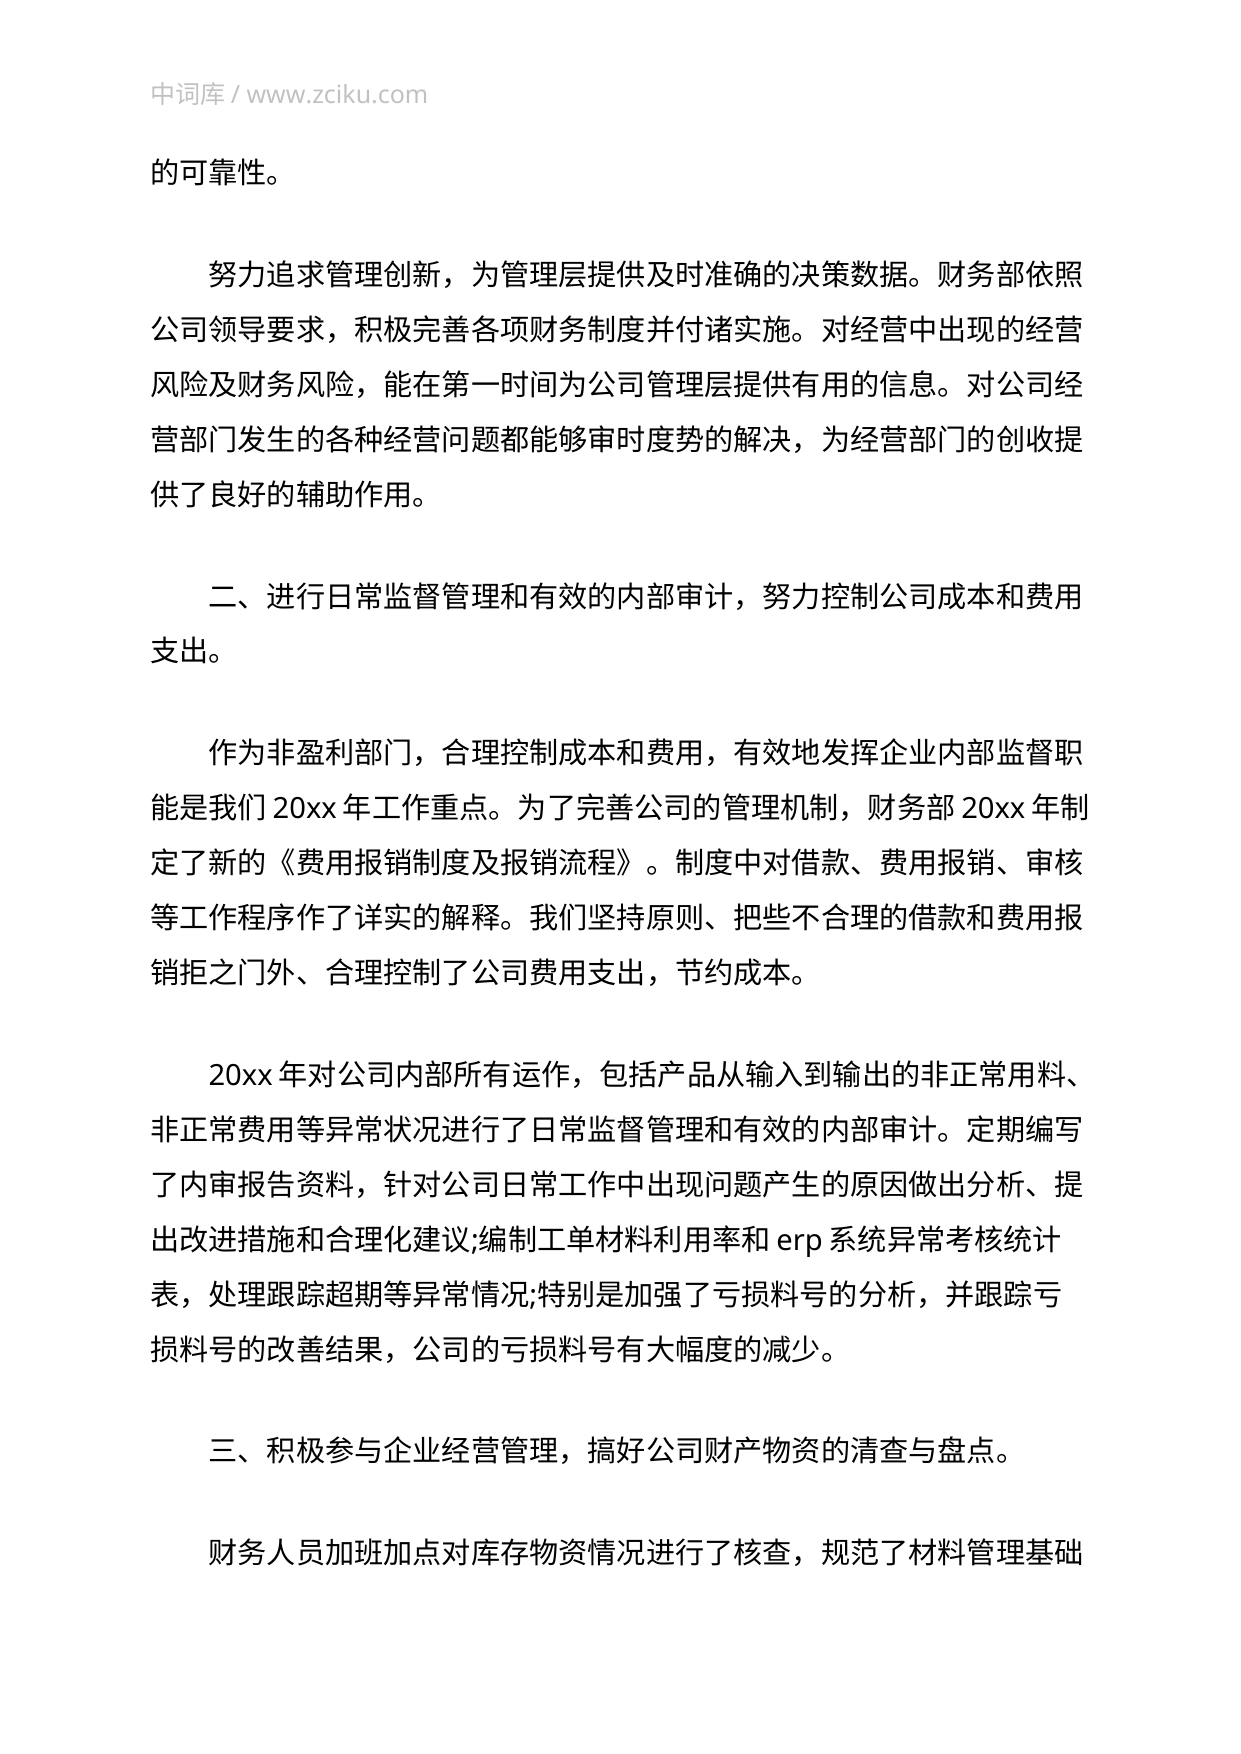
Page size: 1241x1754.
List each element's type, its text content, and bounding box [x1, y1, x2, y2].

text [150, 1529, 1090, 1572]
text 努力追求管理创新，为管理层提供及时准确的决策数据。财务部依照公司领导要求，积极完善各项财务制度并付诸实施。对经营中出现的经营风险及财务风险，能在第一时间为公司管理层提供有用的信息。对公司经营部门发生的各种经营问题都能够审时度势的解决，为经营部门的创收提供了良好的辅助作用。 [150, 252, 1090, 514]
text 20xx年对公司内部所有运作，包括产品从输入到输出的非正常用料、非正常费用等异常状况进行了日常监督管理和有效的内部审计。定期编写了内审报告资料，针对公司日常工作中出现问题产生的原因做出分析、提出改进措施和合理化建议;编制工单材料利用率和erp系统异常考核统计表，处理跟踪超期等异常情况;特别是加强了亏损料号的分析，并跟踪亏损料号的改善结果，公司的亏损料号有大幅度的减少。 [150, 1051, 1090, 1368]
text 二、进行日常监督管理和有效的内部审计，努力控制公司成本和费用支出。 [150, 573, 1090, 670]
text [150, 150, 1090, 192]
text 作为非盈利部门，合理控制成本和费用，有效地发挥企业内部监督职能是我们20xx年工作重点。为了完善公司的管理机制，财务部20xx年制定了新的《费用报销制度及报销流程》。制度中对借款、费用报销、审核等工作程序作了详实的解释。我们坚持原则、把些不合理的借款和费用报销拒之门外、合理控制了公司费用支出，节约成本。 [150, 730, 1090, 992]
text 三、积极参与企业经营管理，搞好公司财产物资的清查与盘点。 [150, 1428, 1090, 1470]
